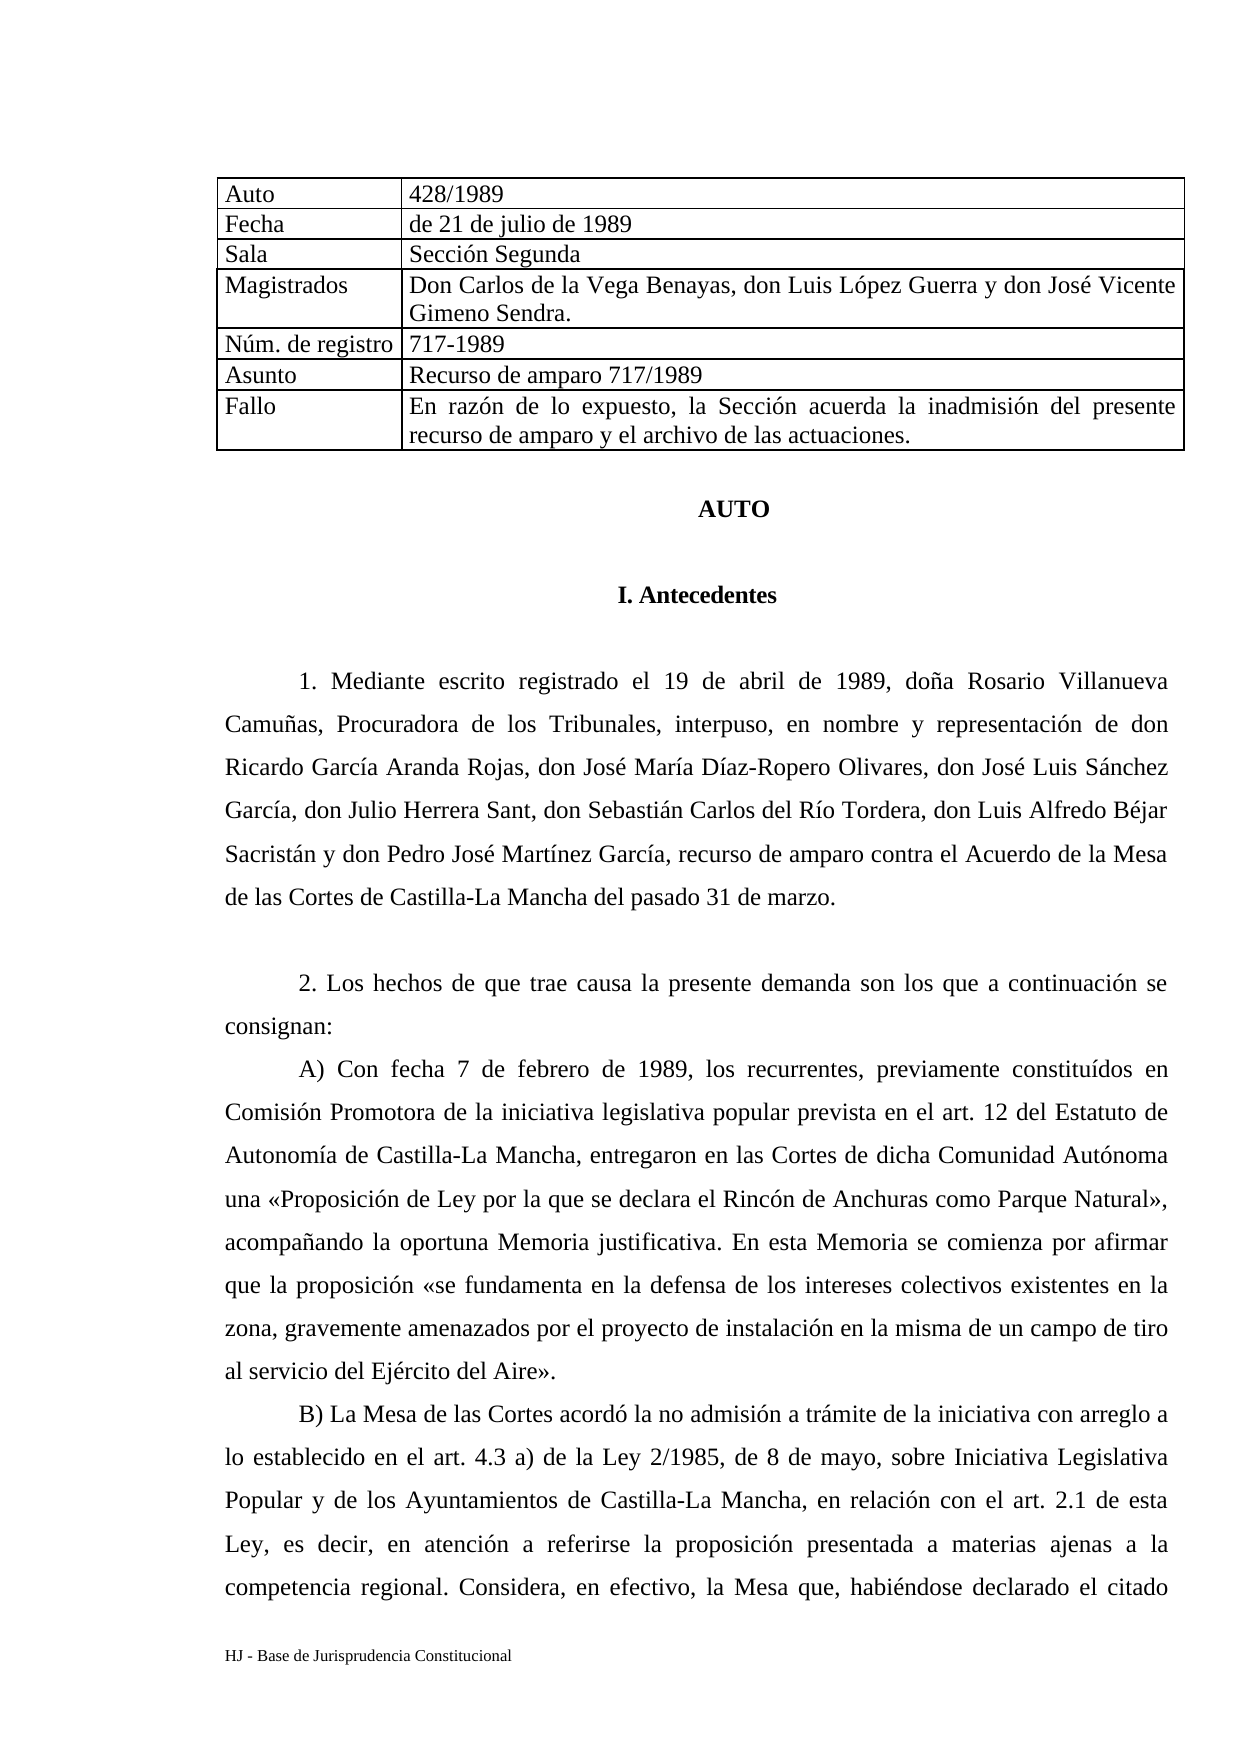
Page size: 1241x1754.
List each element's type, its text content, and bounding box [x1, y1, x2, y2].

text I. Antecedentes [224, 580, 1169, 609]
text AUTO [224, 494, 1169, 522]
text 2. Los hechos de que trae causa la presente demanda son los que a continuación se consignan: [224, 968, 1169, 1040]
table_cell En razón de lo expuesto, la Sección acuerda la inadmisión del presente recurso de amparo y el archivo de las actuaciones. [403, 391, 1183, 448]
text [224, 1399, 1169, 1601]
table_cell Fallo [218, 391, 401, 448]
table_cell de 21 de julio de 1989 [402, 209, 1184, 238]
table_cell 717-1989 [403, 329, 1183, 358]
text A) Con fecha 7 de febrero de 1989, los recurrentes, previamente constituídos en Comisión Promotora de la iniciativa legislativa popular prevista en el art. 12 del Estatuto de Autonomía de Castilla-La Mancha, entregaron en las Cortes de dicha Comunidad Autónoma una «Proposición de Ley por la que se declara el Rincón de Anchuras como Parque Natural», acompañando la oportuna Memoria justificativa. En esta Memoria se comienza por afirmar que la proposición «se fundamenta en la defensa de los intereses colectivos existentes en la zona, gravemente amenazados por el proyecto de instalación en la misma de un campo de tiro al servicio del Ejército del Aire». [224, 1054, 1169, 1385]
table_cell Sección Segunda [402, 240, 1184, 268]
table_cell Núm. de registro [218, 329, 401, 358]
table_cell Asunto [218, 360, 401, 389]
text 1. Mediante escrito registrado el 19 de abril de 1989, doña Rosario Villanueva Camuñas, Procuradora de los Tribunales, interpuso, en nombre y representación de don Ricardo García Aranda Rojas, don José María Díaz-Ropero Olivares, don José Luis Sánchez García, don Julio Herrera Sant, don Sebastián Carlos del Río Tordera, don Luis Alfredo Béjar Sacristán y don Pedro José Martínez García, recurso de amparo contra el Acuerdo de la Mesa de las Cortes de Castilla-La Mancha del pasado 31 de marzo. [224, 666, 1169, 911]
table_cell Recurso de amparo 717/1989 [403, 360, 1183, 389]
table_cell Don Carlos de la Vega Benayas, don Luis López Guerra y don José Vicente Gimeno Sendra. [403, 270, 1183, 327]
table_cell Magistrados [218, 270, 401, 327]
table_header 428/1989 [402, 179, 1184, 207]
table_header Auto [218, 179, 401, 207]
table_cell Sala [218, 240, 401, 268]
table_cell Fecha [218, 209, 401, 238]
